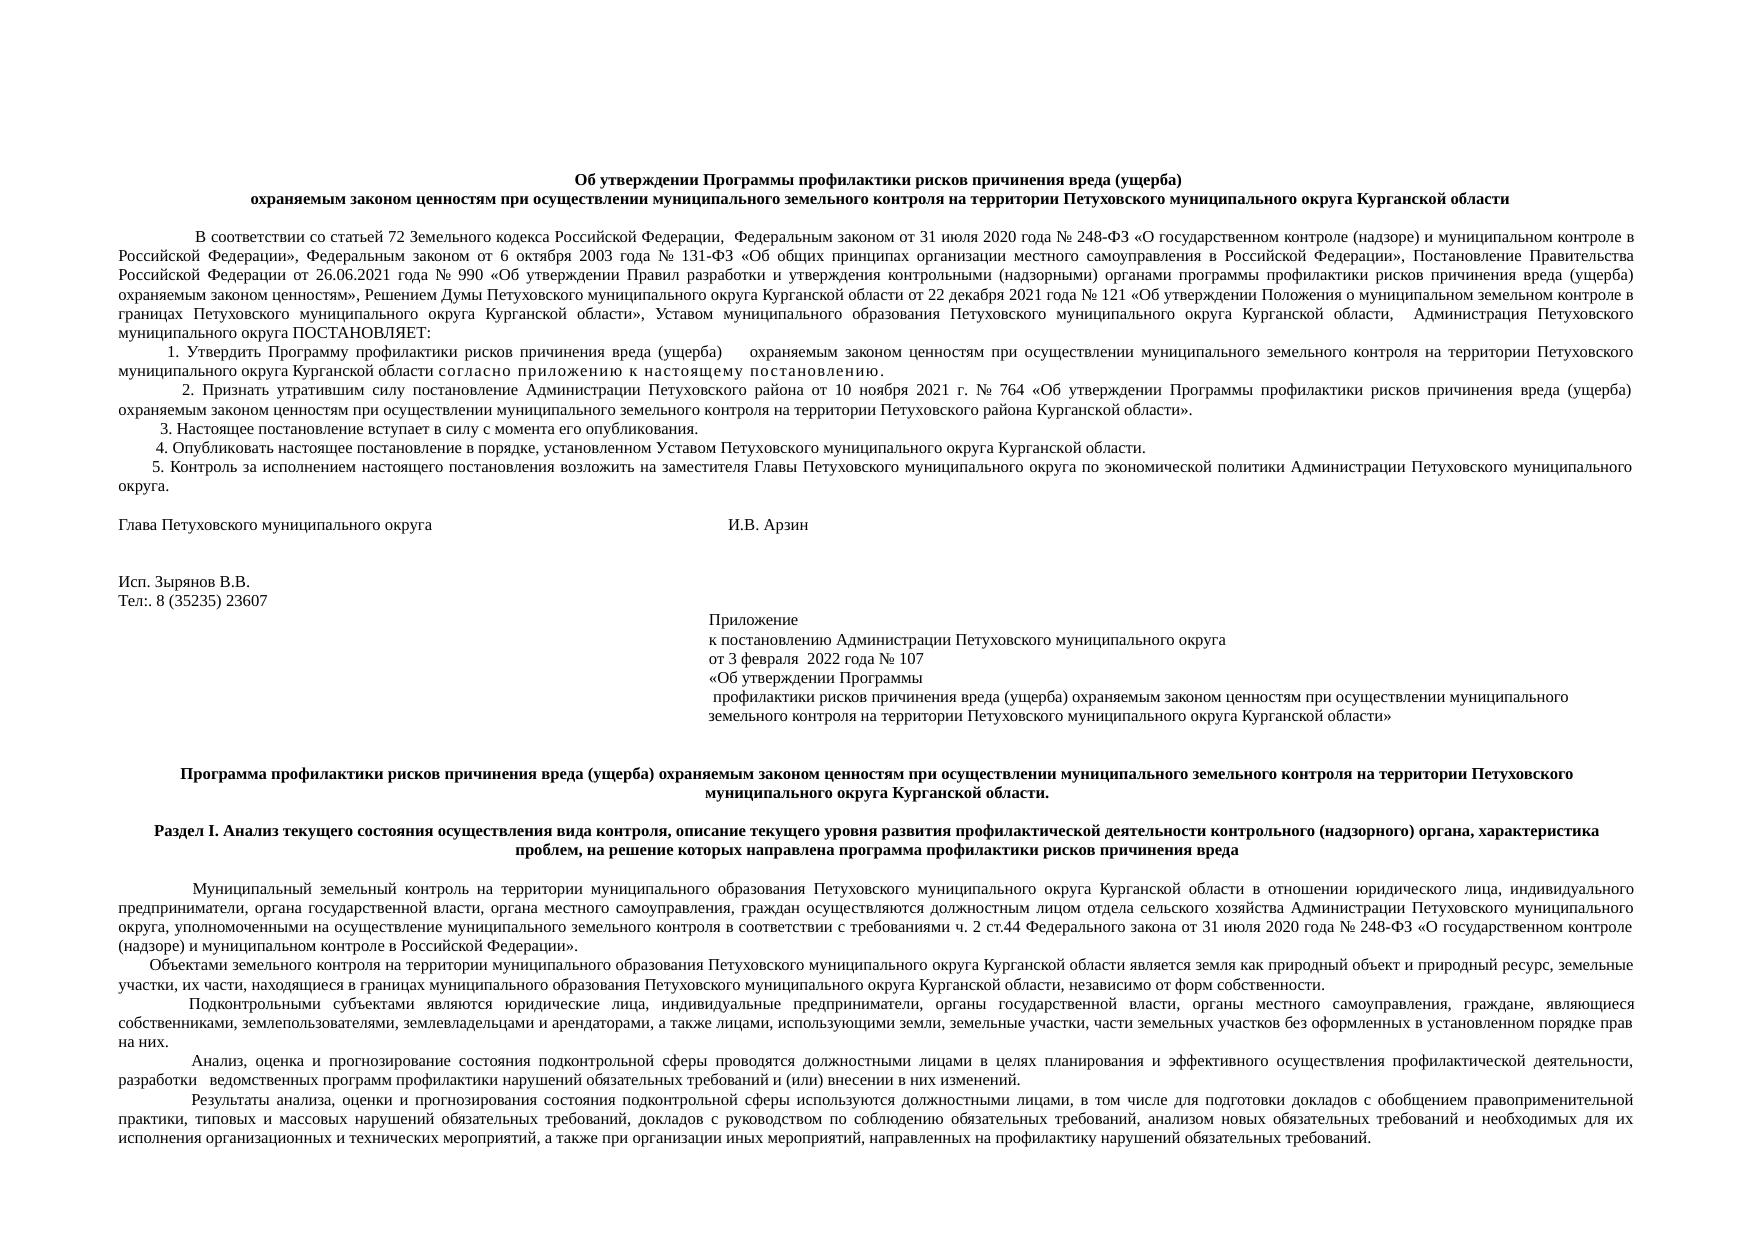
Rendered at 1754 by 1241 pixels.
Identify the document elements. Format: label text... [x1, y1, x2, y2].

text Глава Петуховского муниципального округа И.В. Арзин [118, 514, 1636, 533]
text Тел:. 8 (35235) 23607 [118, 591, 1651, 610]
text от 3 февраля 2022 года № 107 [708, 648, 1651, 668]
text профилактики рисков причинения вреда (ущерба) охраняемым законом ценностям при осуществлении муниципального земельного контроля на территории Петуховского муниципального округа Курганской области» [708, 687, 1651, 725]
subtitle Об утверждении Программы профилактики рисков причинения вреда (ущерба) [118, 169, 1638, 188]
text 4. Опубликовать настоящее постановление в порядке, установленном Уставом Петуховского муниципального округа Курганской области. [118, 438, 1637, 457]
text Подконтрольными субъектами являются юридические лица, индивидуальные предприниматели, органы государственной власти, органы местного самоуправления, граждане, являющиеся собственниками, землепользователями, землевладельцами и арендаторами, а также лицами, использующими земли, земельные участки, части земельных участков без оформленных в установленном порядке прав на них. [118, 993, 1636, 1051]
text Программа профилактики рисков причинения вреда (ущерба) охраняемым законом ценностям при осуществлении муниципального земельного контроля на территории Петуховского муниципального округа Курганской области. [118, 763, 1636, 802]
text Результаты анализа, оценки и прогнозирования состояния подконтрольной сферы используются должностными лицами, в том числе для подготовки докладов с обобщением правоприменительной практики, типовых и массовых нарушений обязательных требований, докладов с руководством по соблюдению обязательных требований, анализом новых обязательных требований и необходимых для их исполнения организационных и технических мероприятий, а также при организации иных мероприятий, направленных на профилактику нарушений обязательных требований. [118, 1089, 1636, 1147]
text 2. Признать утратившим силу постановление Администрации Петуховского района от 10 ноября 2021 г. № 764 «Об утверждении Программы профилактики рисков причинения вреда (ущерба) охраняемым законом ценностям при осуществлении муниципального земельного контроля на территории Петуховского района Курганской области». [118, 380, 1635, 418]
text Объектами земельного контроля на территории муниципального образования Петуховского муниципального округа Курганской области является земля как природный объект и природный ресурс, земельные участки, их части, находящиеся в границах муниципального образования Петуховского муниципального округа Курганской области, независимо от форм собственности. [118, 955, 1636, 993]
text 3. Настоящее постановление вступает в силу с момента его опубликования. [118, 418, 1635, 438]
subtitle охраняемым законом ценностям при осуществлении муниципального земельного контроля на территории Петуховского муниципального округа Курганской области [118, 188, 1638, 208]
text 5. Контроль за исполнением настоящего постановления возложить на заместителя Главы Петуховского муниципального округа по экономической политики Администрации Петуховского муниципального округа. [118, 457, 1636, 495]
text Раздел I. Анализ текущего состояния осуществления вида контроля, описание текущего уровня развития профилактической деятельности контрольного (надзорного) органа, характеристика проблем, на решение которых направлена программа профилактики рисков причинения вреда [118, 821, 1636, 859]
text Муниципальный земельный контроль на территории муниципального образования Петуховского муниципального округа Курганской области в отношении юридического лица, индивидуального предприниматели, органа государственной власти, органа местного самоуправления, граждан осуществляются должностным лицом отдела сельского хозяйства Администрации Петуховского муниципального округа, уполномоченными на осуществление муниципального земельного контроля в соответствии с требованиями ч. 2 ст.44 Федерального закона от 31 июля 2020 года № 248-ФЗ «О государственном контроле (надзоре) и муниципальном контроле в Российской Федерации». [118, 878, 1636, 955]
text В соответствии со статьей 72 Земельного кодекса Российской Федерации, Федеральным законом от 31 июля 2020 года № 248-ФЗ «О государственном контроле (надзоре) и муниципальном контроле в Российской Федерации», Федеральным законом от 6 октября 2003 года № 131-ФЗ «Об общих принципах организации местного самоуправления в Российской Федерации», Постановление Правительства Российской Федерации от 26.06.2021 года № 990 «Об утверждении Правил разработки и утверждения контрольными (надзорными) органами программы профилактики рисков причинения вреда (ущерба) охраняемым законом ценностям», Решением Думы Петуховского муниципального округа Курганской области от 22 декабря 2021 года № 121 «Об утверждении Положения о муниципальном земельном контроле в границах Петуховского муниципального округа Курганской области», Уставом муниципального образования Петуховского муниципального округа Курганской области, Администрация Петуховского муниципального округа ПОСТАНОВЛЯЕТ: [118, 227, 1636, 342]
text Приложение [708, 610, 1651, 629]
text к постановлению Администрации Петуховского муниципального округа [708, 629, 1651, 648]
text Анализ, оценка и прогнозирование состояния подконтрольной сферы проводятся должностными лицами в целях планирования и эффективного осуществления профилактической деятельности, разработки ведомственных программ профилактики нарушений обязательных требований и (или) внесении в них изменений. [118, 1051, 1636, 1089]
text 1. Утвердить Программу профилактики рисков причинения вреда (ущерба) охраняемым законом ценностям при осуществлении муниципального земельного контроля на территории Петуховского муниципального округа Курганской области согласно приложению к настоящему постановлению. [118, 342, 1636, 380]
text «Об утверждении Программы [708, 668, 1651, 687]
text Исп. Зырянов В.В. [118, 572, 1636, 591]
